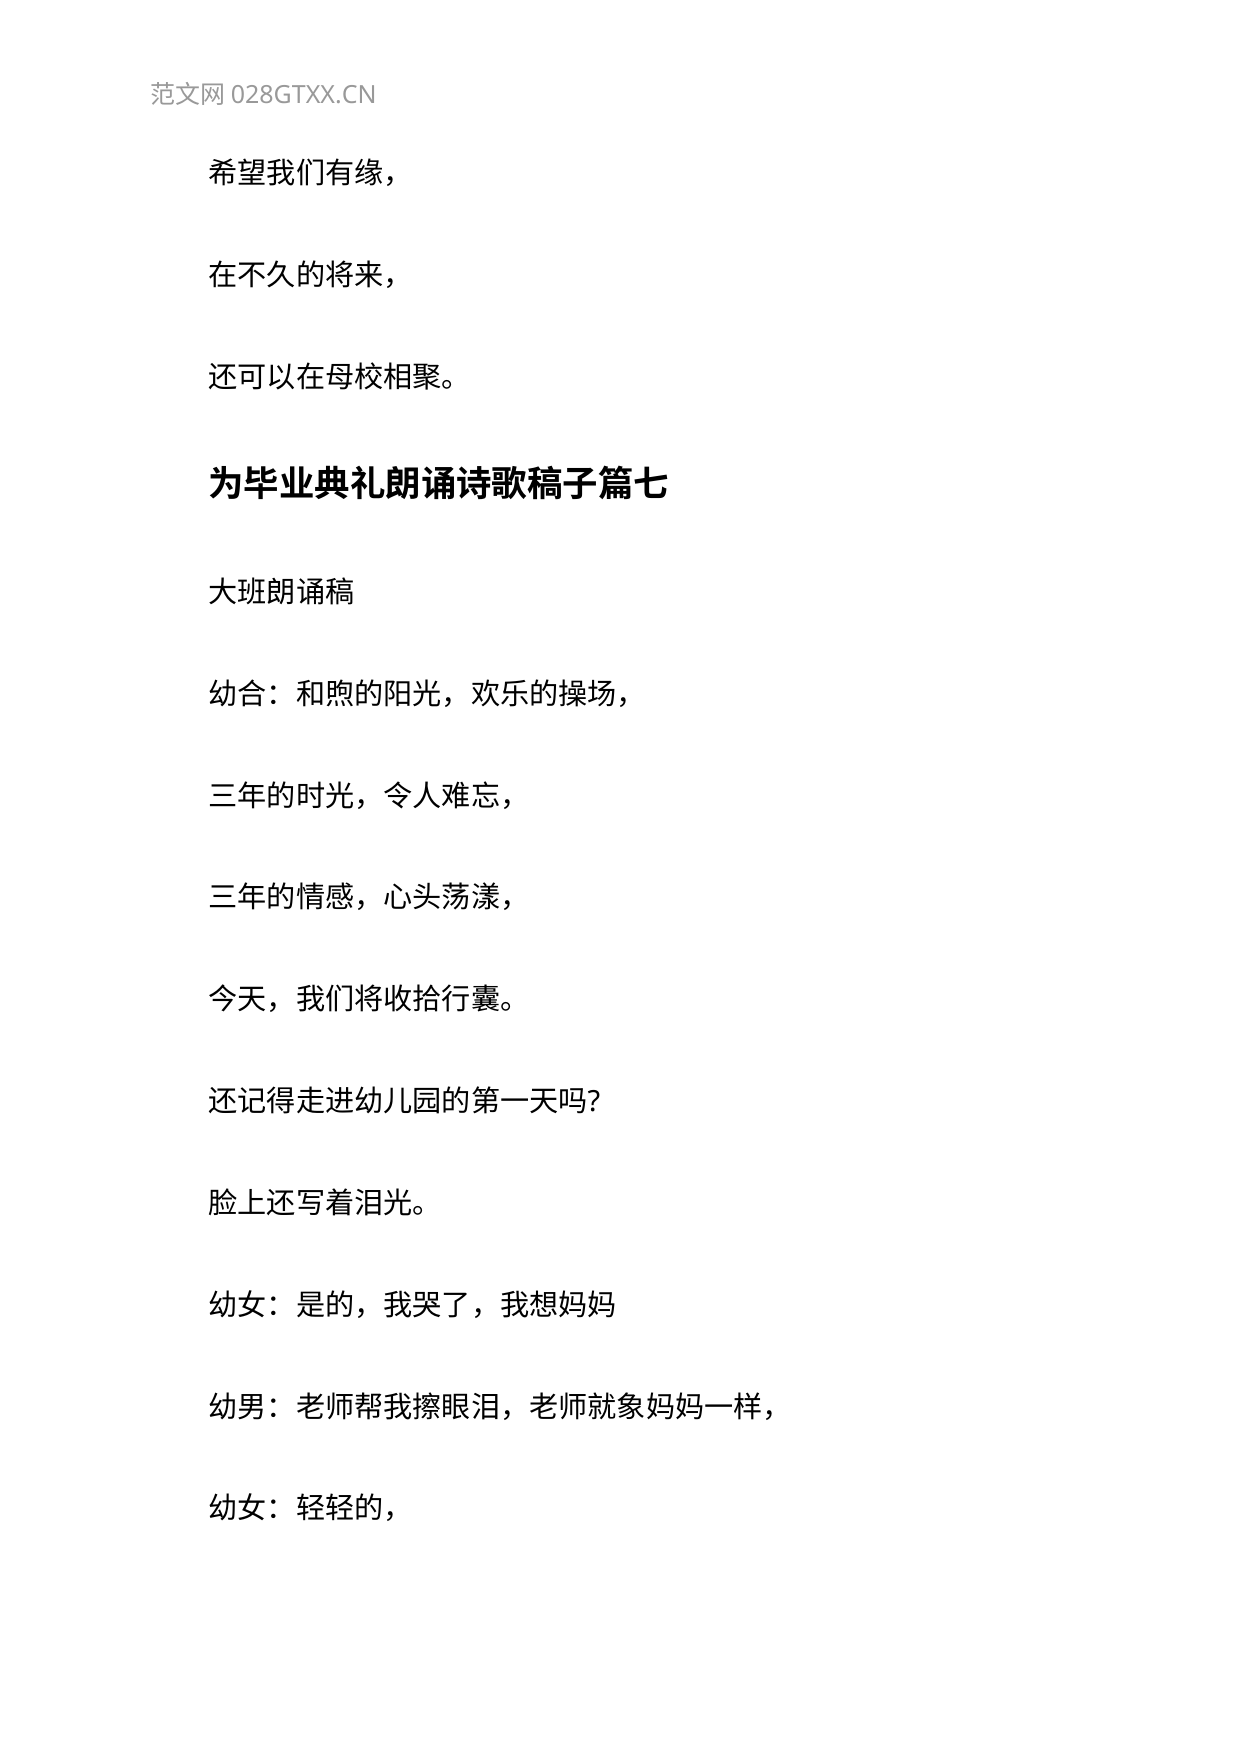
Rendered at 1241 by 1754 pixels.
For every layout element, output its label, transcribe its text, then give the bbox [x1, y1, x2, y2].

text 还记得走进幼儿园的第一天吗? [150, 1078, 1090, 1120]
text 还可以在母校相聚。 [150, 353, 1090, 396]
text 三年的情感，心头荡漾， [150, 874, 1090, 916]
text 脸上还写着泪光。 [150, 1179, 1090, 1222]
text 希望我们有缘， [150, 150, 1090, 192]
text 幼合：和煦的阳光，欢乐的操场， [150, 671, 1090, 713]
text 在不久的将来， [150, 252, 1090, 294]
text 三年的时光，令人难忘， [150, 772, 1090, 814]
text 幼女：是的，我哭了，我想妈妈 [150, 1281, 1090, 1324]
text 幼女：轻轻的， [150, 1485, 1090, 1527]
text 幼男：老师帮我擦眼泪，老师就象妈妈一样， [150, 1383, 1090, 1425]
text 为毕业典礼朗诵诗歌稿子篇七 [150, 455, 1090, 507]
text 大班朗诵稿 [150, 569, 1090, 611]
text 今天，我们将收拾行囊。 [150, 976, 1090, 1018]
